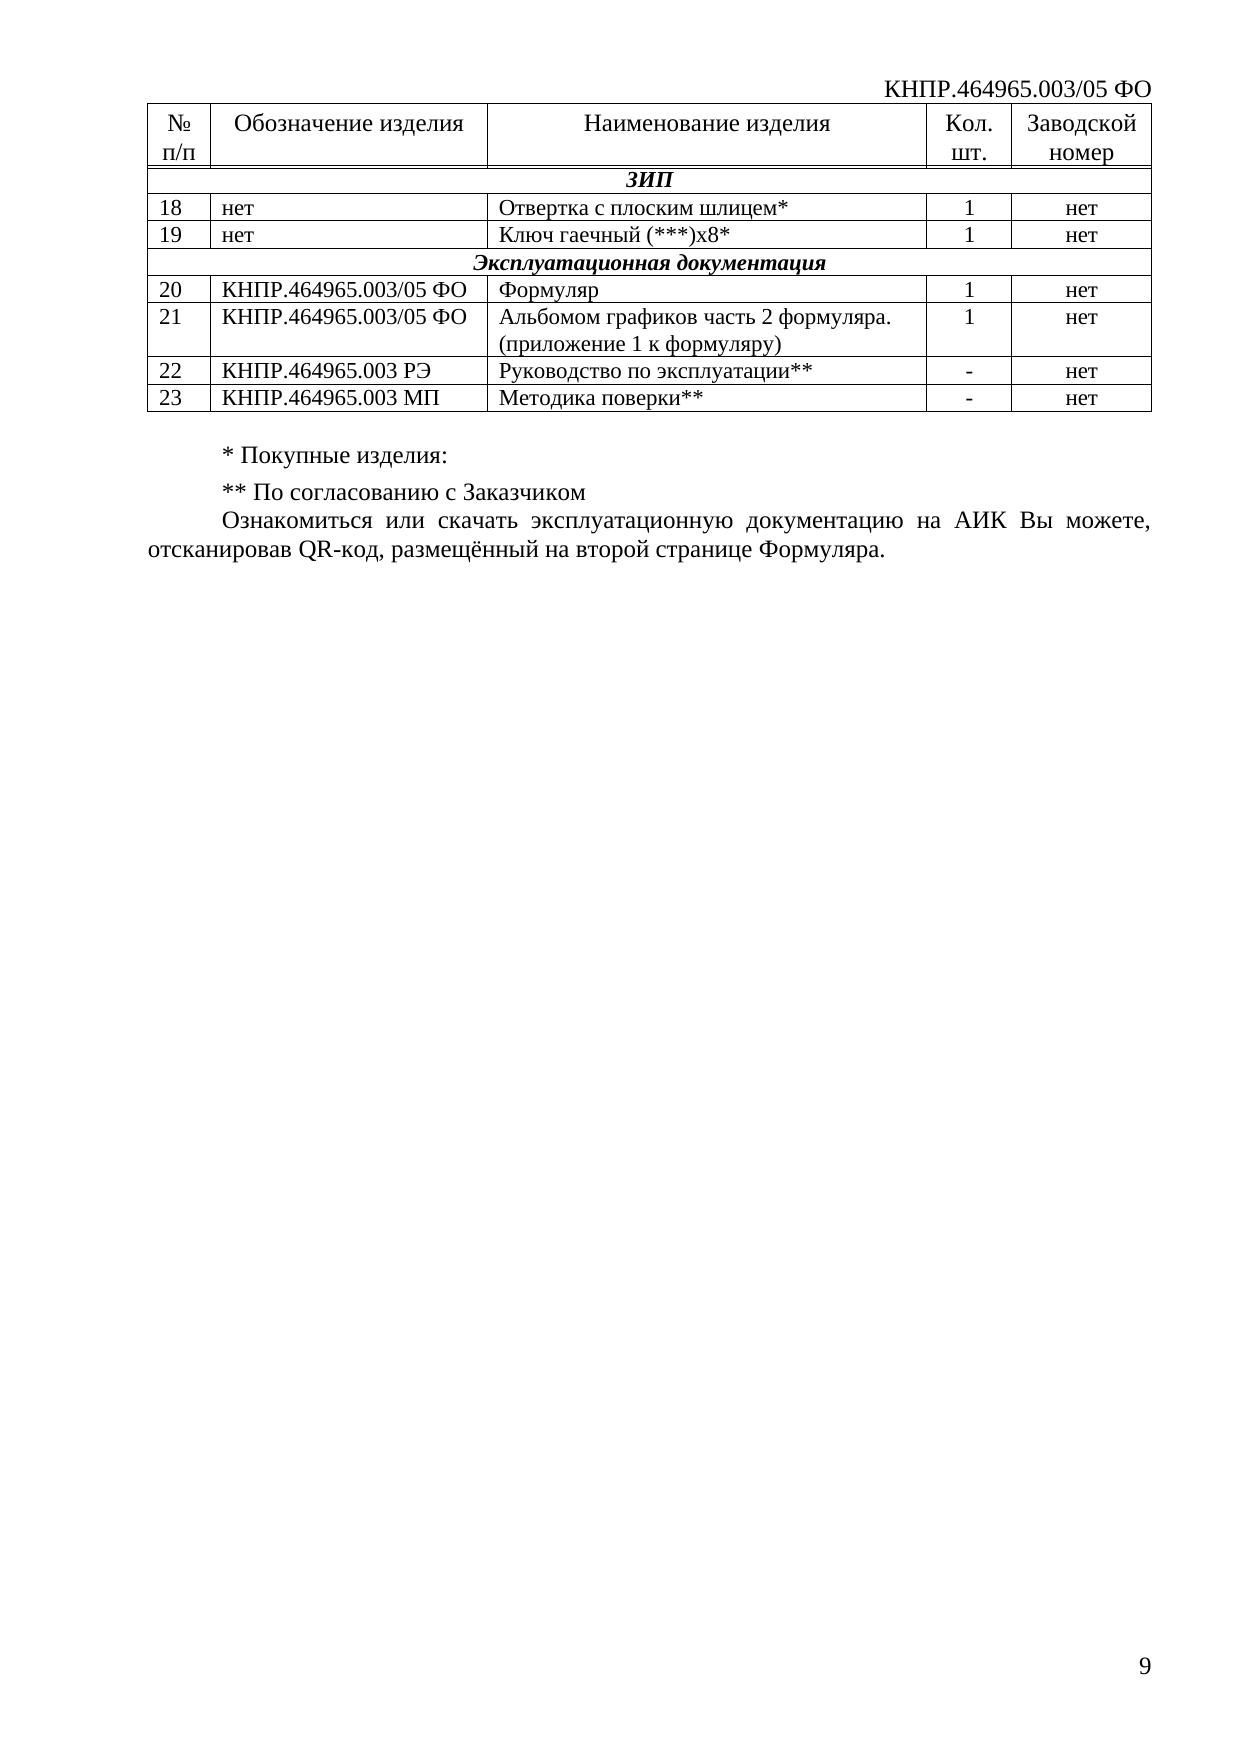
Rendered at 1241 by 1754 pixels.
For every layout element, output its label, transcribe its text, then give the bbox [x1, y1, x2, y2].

table_header Кол. шт. [927, 104, 1011, 165]
table_cell Формуляр [488, 276, 926, 302]
table_cell - [927, 385, 1011, 411]
table_cell Альбомом графиков часть 2 формуляра. (приложение 1 к формуляру) [488, 303, 926, 356]
text ** По согласованию с Заказчиком [148, 477, 1152, 505]
table_cell 1 [927, 276, 1011, 302]
table_cell 1 [927, 221, 1011, 247]
text Ознакомиться или скачать эксплуатационную документацию на АИК Вы можете, отсканировав QR-код, размещённый на второй странице Формуляра. [148, 505, 1152, 563]
table_cell нет [1012, 385, 1151, 411]
table_cell [148, 385, 210, 411]
table_header Заводской номер [1012, 104, 1151, 165]
table_cell [148, 194, 210, 220]
table_cell [148, 357, 210, 383]
table_cell Отвертка с плоским шлицем* [488, 194, 926, 220]
table_cell Руководство по эксплуатации** [488, 357, 926, 383]
text * Покупные изделия: [148, 441, 1152, 469]
table_cell [148, 303, 210, 356]
table_cell нет [1012, 357, 1151, 383]
table_cell нет [1012, 276, 1151, 302]
table_cell 1 [927, 303, 1011, 356]
table_cell Эксплуатационная документация [148, 249, 1151, 275]
table_cell 1 [927, 194, 1011, 220]
table_cell Ключ гаечный (***)х8* [488, 221, 926, 247]
table_header Обозначение изделия [211, 104, 487, 165]
table_cell - [927, 357, 1011, 383]
table_cell нет [1012, 303, 1151, 356]
table_cell КНПР.464965.003/05 ФО [211, 303, 487, 356]
table_header № п/п [148, 104, 210, 165]
table_cell КНПР.464965.003 РЭ [211, 357, 487, 383]
table_cell нет [211, 221, 487, 247]
table_cell КНПР.464965.003 МП [211, 385, 487, 411]
table_cell Методика поверки** [488, 385, 926, 411]
table_header Наименование изделия [488, 104, 926, 165]
table_cell [148, 276, 210, 302]
table_cell КНПР.464965.003/05 ФО [211, 276, 487, 302]
table_cell нет [1012, 194, 1151, 220]
table_cell ЗИП [148, 169, 1151, 193]
table_cell [148, 221, 210, 247]
table_cell нет [211, 194, 487, 220]
table_cell нет [1012, 221, 1151, 247]
